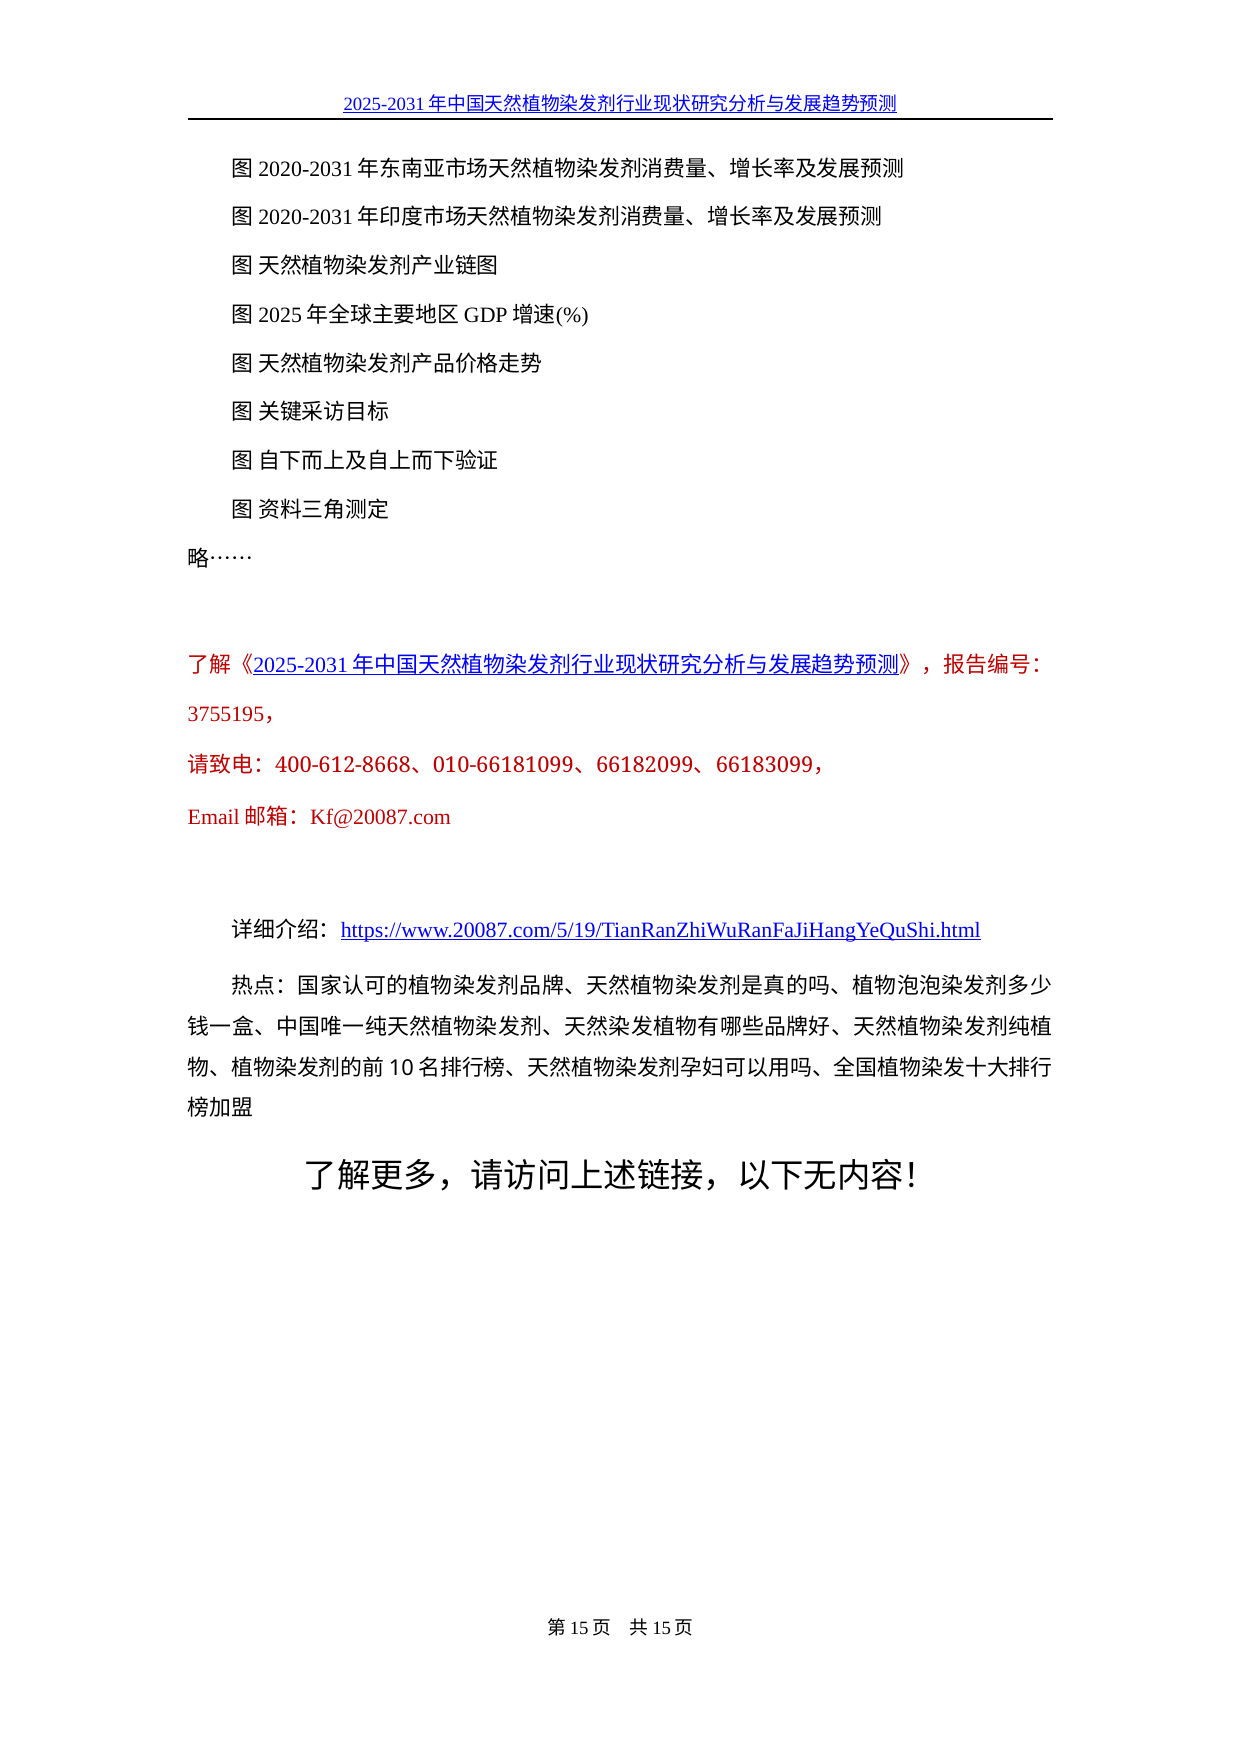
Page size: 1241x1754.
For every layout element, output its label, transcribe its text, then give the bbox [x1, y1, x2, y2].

text 了解《2025-2031年中国天然植物染发剂行业现状研究分析与发展趋势预测》，报告编号：3755195， [187, 647, 1053, 728]
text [187, 150, 1053, 573]
text Email邮箱：Kf@20087.com [187, 798, 1053, 831]
text 热点：国家认可的植物染发剂品牌、天然植物染发剂是真的吗、植物泡泡染发剂多少钱一盒、中国唯一纯天然植物染发剂、天然染发植物有哪些品牌好、天然植物染发剂纯植物、植物染发剂的前10名排行榜、天然植物染发剂孕妇可以用吗、全国植物染发十大排行榜加盟 [187, 968, 1053, 1122]
title 了解更多，请访问上述链接，以下无内容！ [187, 1140, 1053, 1205]
text 详细介绍：https://www.20087.com/5/19/TianRanZhiWuRanFaJiHangYeQuShi.html [187, 911, 1053, 944]
text 请致电：400-612-8668、010-66181099、66182099、66183099， [187, 747, 1053, 779]
